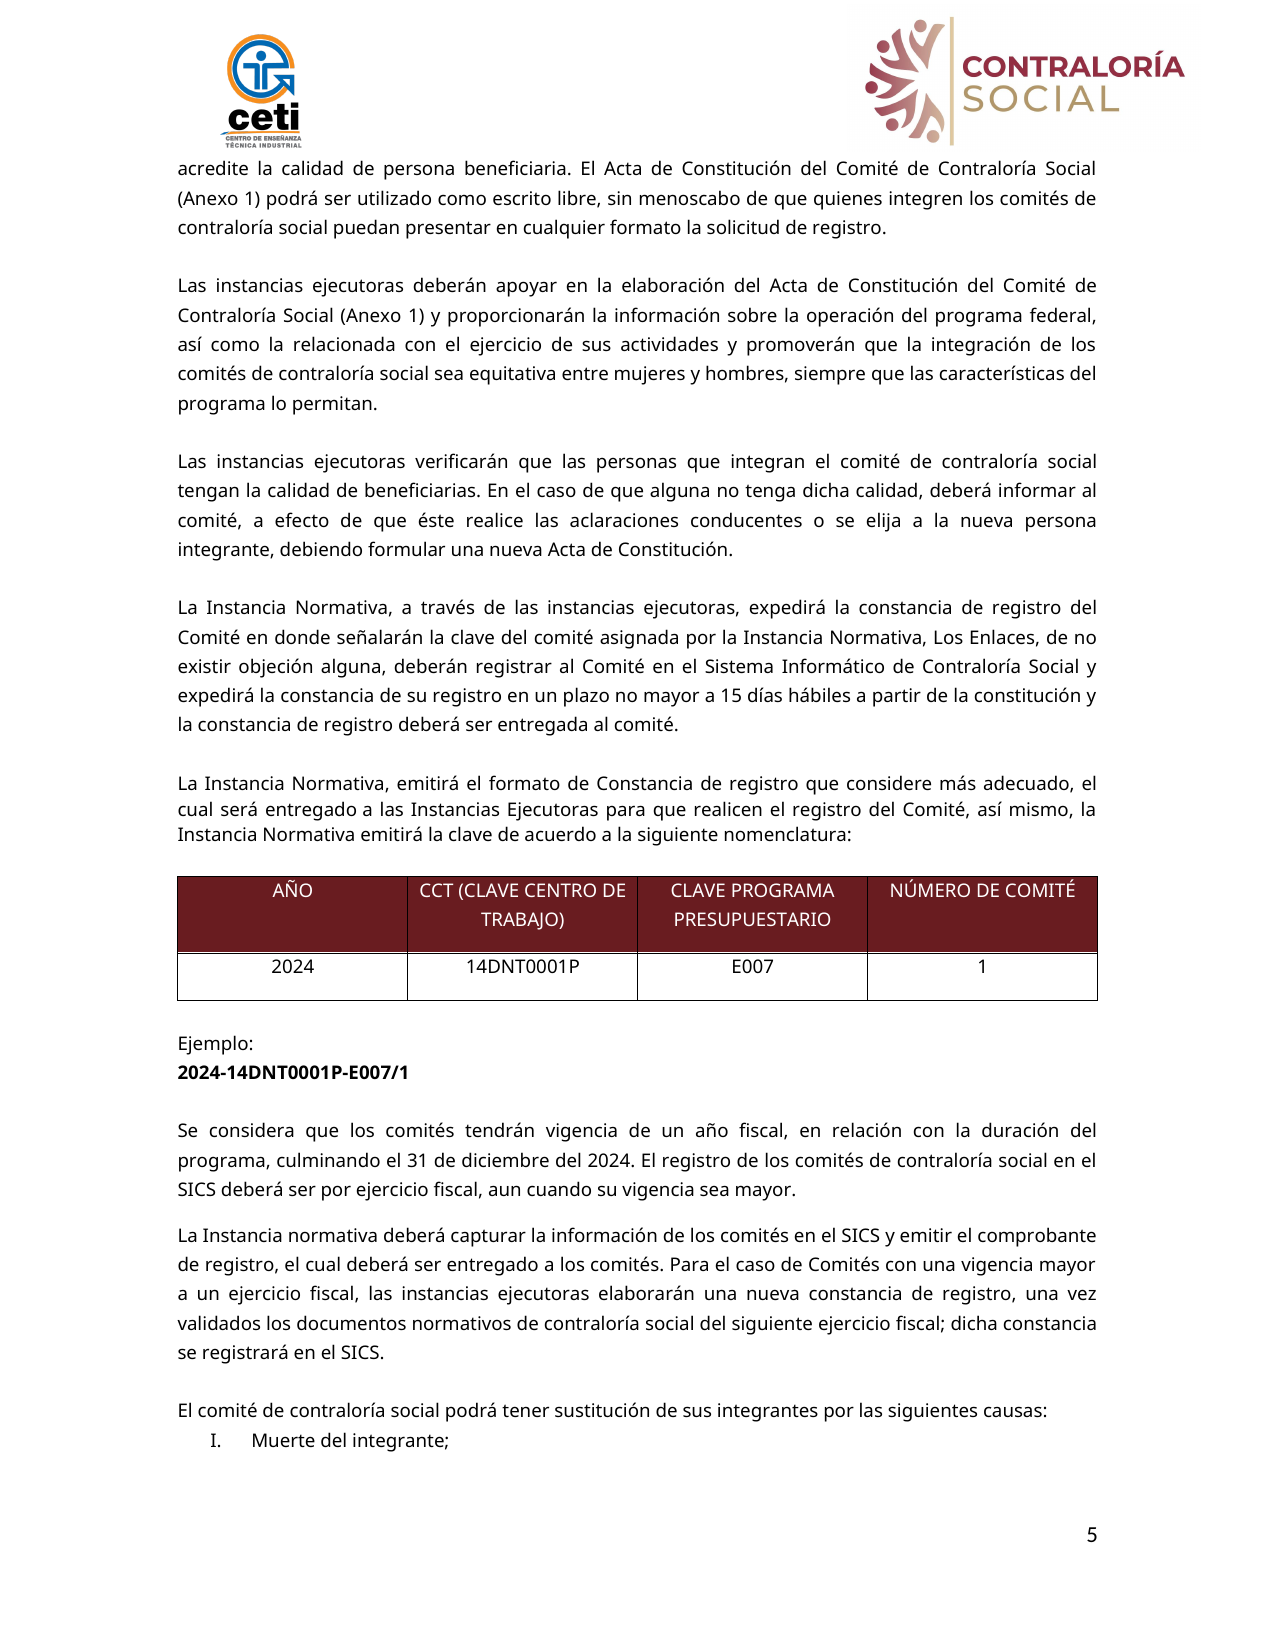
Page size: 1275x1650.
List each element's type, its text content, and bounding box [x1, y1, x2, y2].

table_header CLAVE PROGRAMA PRESUPUESTARIO [638, 877, 867, 952]
picture [847, 4, 1201, 152]
text El comité de contraloría social podrá tener sustitución de sus integrantes por las siguientes causas: [177, 1398, 1098, 1423]
table_cell 1 [868, 954, 1097, 999]
text Se considera que los comités tendrán vigencia de un año fiscal, en relación con la duración del programa, culminando el 31 de diciembre del 2024. El registro de los comités de contraloría social en el SICS deberá ser por ejercicio fiscal, aun cuando su vigencia sea mayor. [177, 1118, 1098, 1202]
text La Instancia normativa deberá capturar la información de los comités en el SICS y emitir el comprobante de registro, el cual deberá ser entregado a los comités. Para el caso de Comités con una vigencia mayor a un ejercicio fiscal, las instancias ejecutoras elaborarán una nueva constancia de registro, una vez validados los documentos normativos de contraloría social del siguiente ejercicio fiscal; dicha constancia se registrará en el SICS. [177, 1222, 1098, 1365]
table_cell 14DNT0001P [408, 954, 637, 999]
table_cell 2024 [178, 954, 407, 999]
table_header NÚMERO DE COMITÉ [868, 877, 1097, 952]
table_header CCT (CLAVE CENTRO DE TRABAJO) [408, 877, 637, 952]
picture [177, 28, 345, 148]
text Ejemplo: [177, 1030, 1098, 1055]
text Las instancias ejecutoras verificarán que las personas que integran el comité de contraloría social tengan la calidad de beneficiarias. En el caso de que alguna no tenga dicha calidad, deberá informar al comité, a efecto de que éste realice las aclaraciones conducentes o se elija a la nueva persona integrante, debiendo formular una nueva Acta de Constitución. [177, 448, 1098, 562]
table_cell E007 [638, 954, 867, 999]
text La Instancia Normativa, emitirá el formato de Constancia de registro que considere más adecuado, el cual será entregado a las Instancias Ejecutoras para que realicen el registro del Comité, así mismo, la Instancia Normativa emitirá la clave de acuerdo a la siguiente nomenclatura: [177, 770, 1098, 847]
text 2024-14DNT0001P-E007/1 [177, 1059, 1098, 1085]
list Muerte del integrante; [222, 1427, 1098, 1453]
text Las instancias ejecutoras deberán apoyar en la elaboración del Acta de Constitución del Comité de Contraloría Social (Anexo 1) y proporcionarán la información sobre la operación del programa federal, así como la relacionada con el ejercicio de sus actividades y promoverán que la integración de los comités de contraloría social sea equitativa entre mujeres y hombres, siempre que las características del programa lo permitan. [177, 273, 1098, 415]
text La Instancia Normativa, a través de las instancias ejecutoras, expedirá la constancia de registro del Comité en donde señalarán la clave del comité asignada por la Instancia Normativa, Los Enlaces, de no existir objeción alguna, deberán registrar al Comité en el Sistema Informático de Contraloría Social y expedirá la constancia de su registro en un plazo no mayor a 15 días hábiles a partir de la constitución y la constancia de registro deberá ser entregada al comité. [177, 595, 1098, 737]
table_header AÑO [178, 877, 407, 952]
